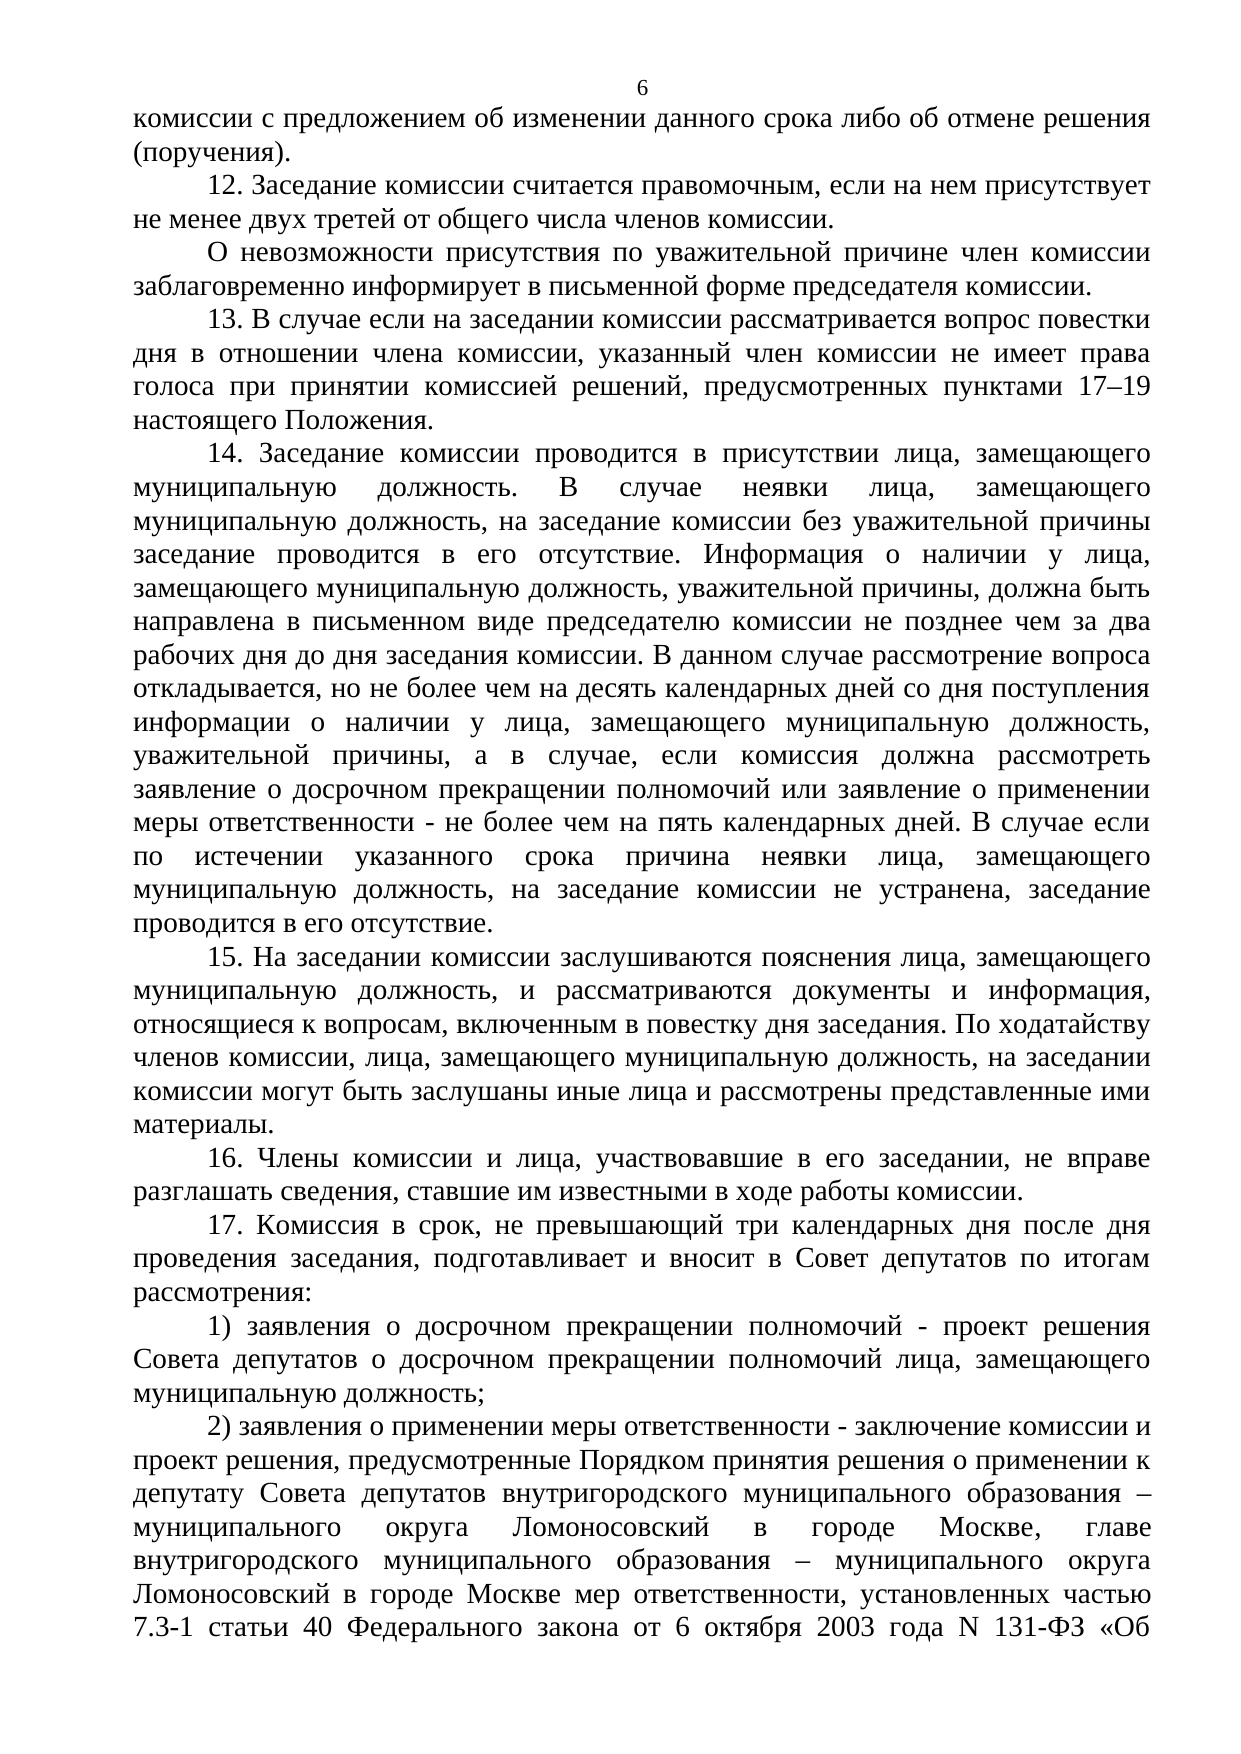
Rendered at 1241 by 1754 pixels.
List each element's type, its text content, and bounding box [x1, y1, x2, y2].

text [133, 1408, 1152, 1643]
text О невозможности присутствия по уважительной причине член комиссии заблаговременно информирует в письменной форме председателя комиссии. [133, 234, 1152, 301]
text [133, 100, 1152, 167]
text 13. В случае если на заседании комиссии рассматривается вопрос повестки дня в отношении члена комиссии, указанный член комиссии не имеет права голоса при принятии комиссией решений, предусмотренных пунктами 17–19 настоящего Положения. [133, 301, 1152, 436]
text 16. Члены комиссии и лица, участвовавшие в его заседании, не вправе разглашать сведения, ставшие им известными в ходе работы комиссии. [133, 1140, 1152, 1207]
text 14. Заседание комиссии проводится в присутствии лица, замещающего муниципальную должность. В случае неявки лица, замещающего муниципальную должность, на заседание комиссии без уважительной причины заседание проводится в его отсутствие. Информация о наличии у лица, замещающего муниципальную должность, уважительной причины, должна быть направлена в письменном виде председателю комиссии не позднее чем за два рабочих дня до дня заседания комиссии. В данном случае рассмотрение вопроса откладывается, но не более чем на десять календарных дней со дня поступления информации о наличии у лица, замещающего муниципальную должность, уважительной причины, а в случае, если комиссия должна рассмотреть заявление о досрочном прекращении полномочий или заявление о применении меры ответственности - не более чем на пять календарных дней. В случае если по истечении указанного срока причина неявки лица, замещающего муниципальную должность, на заседание комиссии не устранена, заседание проводится в его отсутствие. [133, 436, 1152, 939]
text 15. На заседании комиссии заслушиваются пояснения лица, замещающего муниципальную должность, и рассматриваются документы и информация, относящиеся к вопросам, включенным в повестку дня заседания. По ходатайству членов комиссии, лица, замещающего муниципальную должность, на заседании комиссии могут быть заслушаны иные лица и рассмотрены представленные ими материалы. [133, 939, 1152, 1140]
text 12. Заседание комиссии считается правомочным, если на нем присутствует не менее двух третей от общего числа членов комиссии. [133, 167, 1152, 234]
text 1) заявления о досрочном прекращении полномочий - проект решения Совета депутатов о досрочном прекращении полномочий лица, замещающего муниципальную должность; [133, 1308, 1152, 1408]
text 17. Комиссия в срок, не превышающий три календарных дня после дня проведения заседания, подготавливает и вносит в Совет депутатов по итогам рассмотрения: [133, 1207, 1152, 1308]
